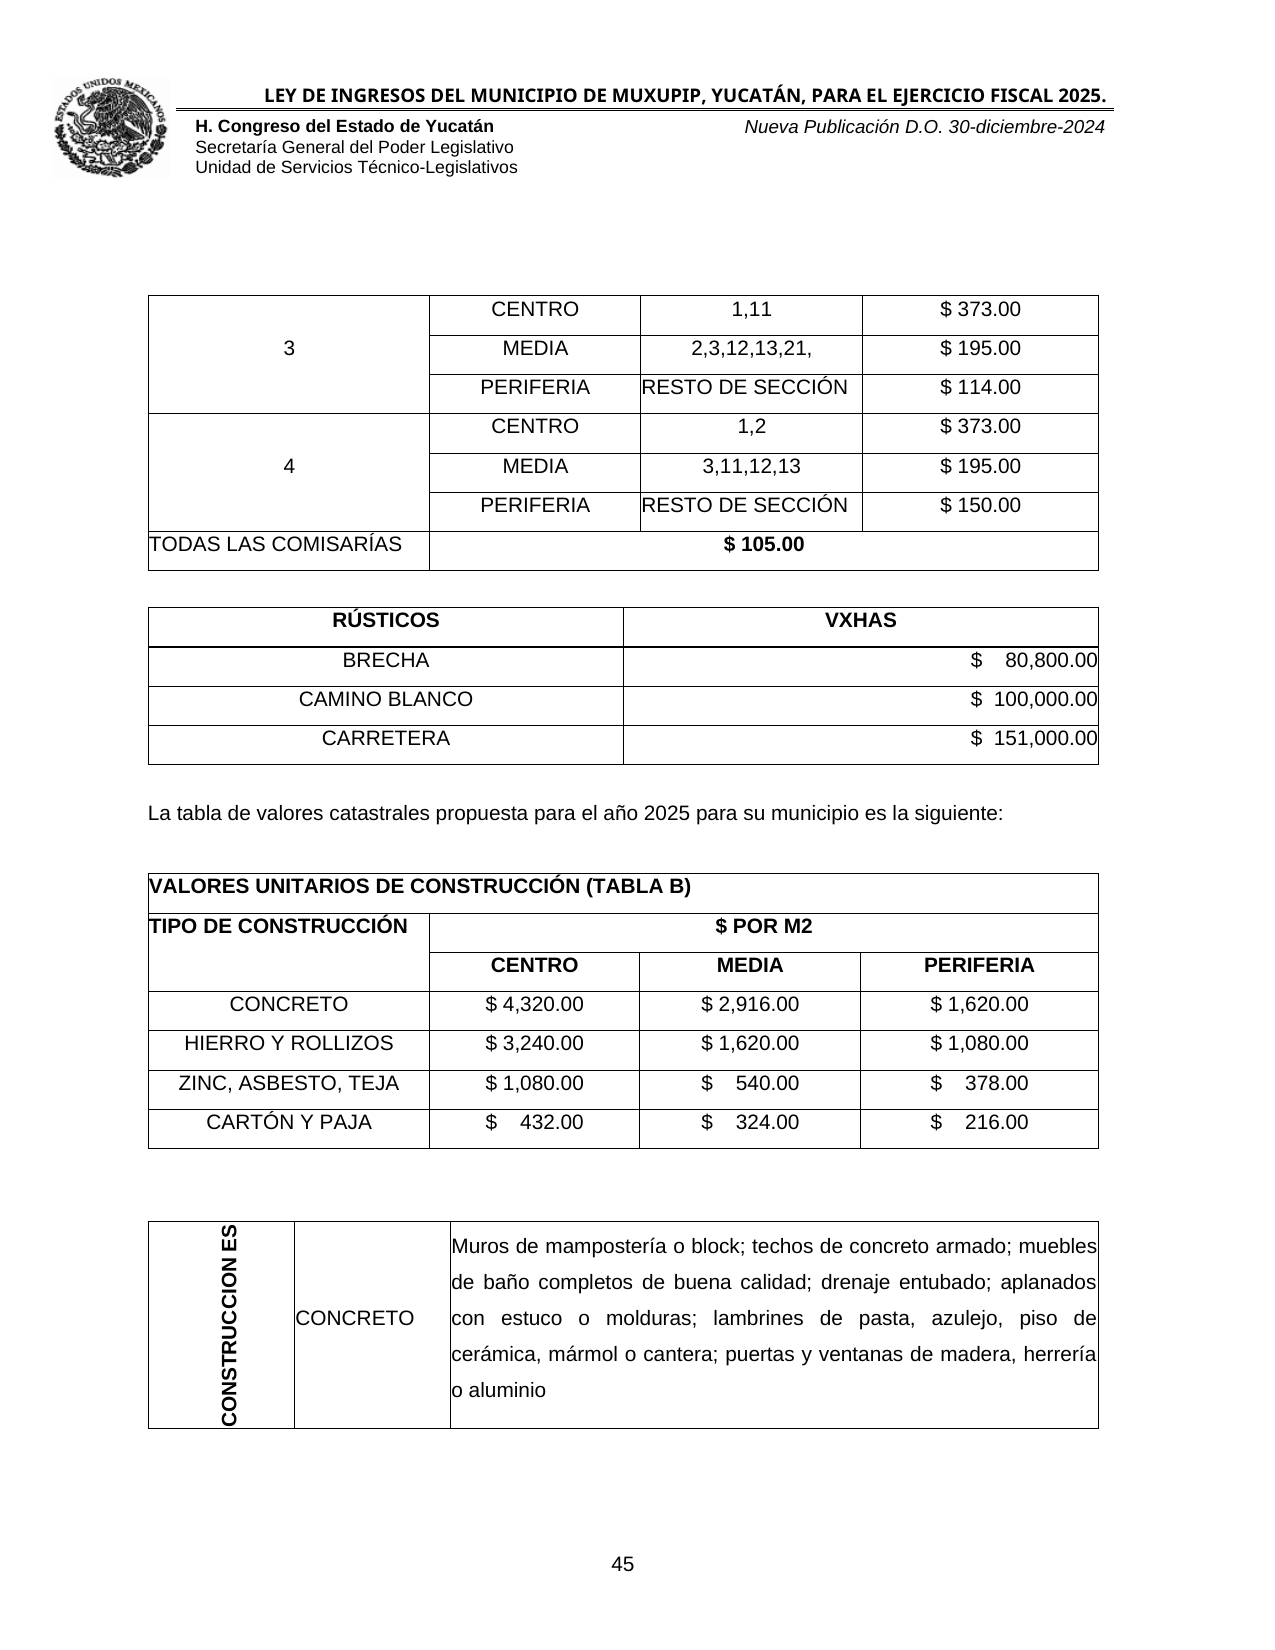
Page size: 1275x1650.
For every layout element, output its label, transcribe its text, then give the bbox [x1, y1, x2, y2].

table_cell $ 195.00 [863, 454, 1098, 492]
table_cell CARTÓN Y PAJA [149, 1110, 429, 1148]
table_cell ZINC, ASBESTO, TEJA [149, 1071, 429, 1109]
table_cell CARRETERA [149, 726, 623, 764]
table_cell $ 151,000.00 [624, 726, 1098, 764]
table_cell RESTO DE SECCIÓN [641, 375, 862, 413]
table_cell $ 324.00 [640, 1110, 860, 1148]
table_cell $ 114.00 [863, 375, 1098, 413]
table_cell $ 378.00 [861, 1071, 1098, 1109]
table_cell BRECHA [149, 648, 623, 686]
table_cell $ 1,080.00 [861, 1031, 1098, 1069]
table_cell 1,2 [641, 414, 862, 452]
table_cell PERIFERIA [430, 493, 640, 531]
table_cell CAMINO BLANCO [149, 687, 623, 725]
table_cell MEDIA [430, 336, 640, 374]
table_cell $ 195.00 [863, 336, 1098, 374]
table_cell TIPO DE CONSTRUCCIÓN [149, 914, 429, 991]
table_cell CONCRETO [149, 992, 429, 1030]
table_cell $ 2,916.00 [640, 992, 860, 1030]
table_cell $ 540.00 [640, 1071, 860, 1109]
table_cell PERIFERIA [430, 375, 640, 413]
table_cell $ 432.00 [430, 1110, 639, 1148]
table_cell $ 105.00 [430, 532, 1098, 570]
table_cell $ 150.00 [863, 493, 1098, 531]
table_cell CENTRO [430, 953, 639, 991]
table_cell MEDIA [640, 953, 860, 991]
table_cell TODAS LAS COMISARÍAS [149, 532, 429, 570]
table_cell 2,3,12,13,21, [641, 336, 862, 374]
table_cell RESTO DE SECCIÓN [641, 493, 862, 531]
table_cell HIERRO Y ROLLIZOS [149, 1031, 429, 1069]
table_cell $ 373.00 [863, 296, 1098, 334]
table_cell $ 80,800.00 [624, 648, 1098, 686]
table_cell $ 1,080.00 [430, 1071, 639, 1109]
table_cell CENTRO [430, 414, 640, 452]
table_cell PERIFERIA [861, 953, 1098, 991]
table_cell $ 1,620.00 [861, 992, 1098, 1030]
table_cell $ 216.00 [861, 1110, 1098, 1148]
table_cell $ POR M2 [430, 914, 1098, 952]
table_cell CENTRO [430, 296, 640, 334]
table_header VXHAS [624, 608, 1098, 646]
table_cell 1,11 [641, 296, 862, 334]
text La tabla de valores catastrales propuesta para el año 2025 para su municipio es la siguiente: [148, 801, 1098, 825]
table_header CONSTRUCCION ES [149, 1222, 294, 1428]
table_header Muros de mampostería o block; techos de concreto armado; muebles de baño completos de buena calidad; drenaje entubado; aplanados con estuco o molduras; lambrines de pasta, azulejo, piso de cerámica, mármol o cantera; puertas y ventanas de madera, herrería o aluminio [451, 1222, 1098, 1428]
table_header CONCRETO [295, 1222, 450, 1428]
table_cell $ 4,320.00 [430, 992, 639, 1030]
table_cell $ 3,240.00 [430, 1031, 639, 1069]
table_cell 3 [149, 296, 429, 413]
table_cell $ 1,620.00 [640, 1031, 860, 1069]
table_cell 4 [149, 414, 429, 531]
table_cell 3,11,12,13 [641, 454, 862, 492]
table_cell $ 100,000.00 [624, 687, 1098, 725]
table_cell MEDIA [430, 454, 640, 492]
table_header VALORES UNITARIOS DE CONSTRUCCIÓN (TABLA B) [149, 874, 1098, 912]
table_cell $ 373.00 [863, 414, 1098, 452]
table_header RÚSTICOS [149, 608, 623, 646]
